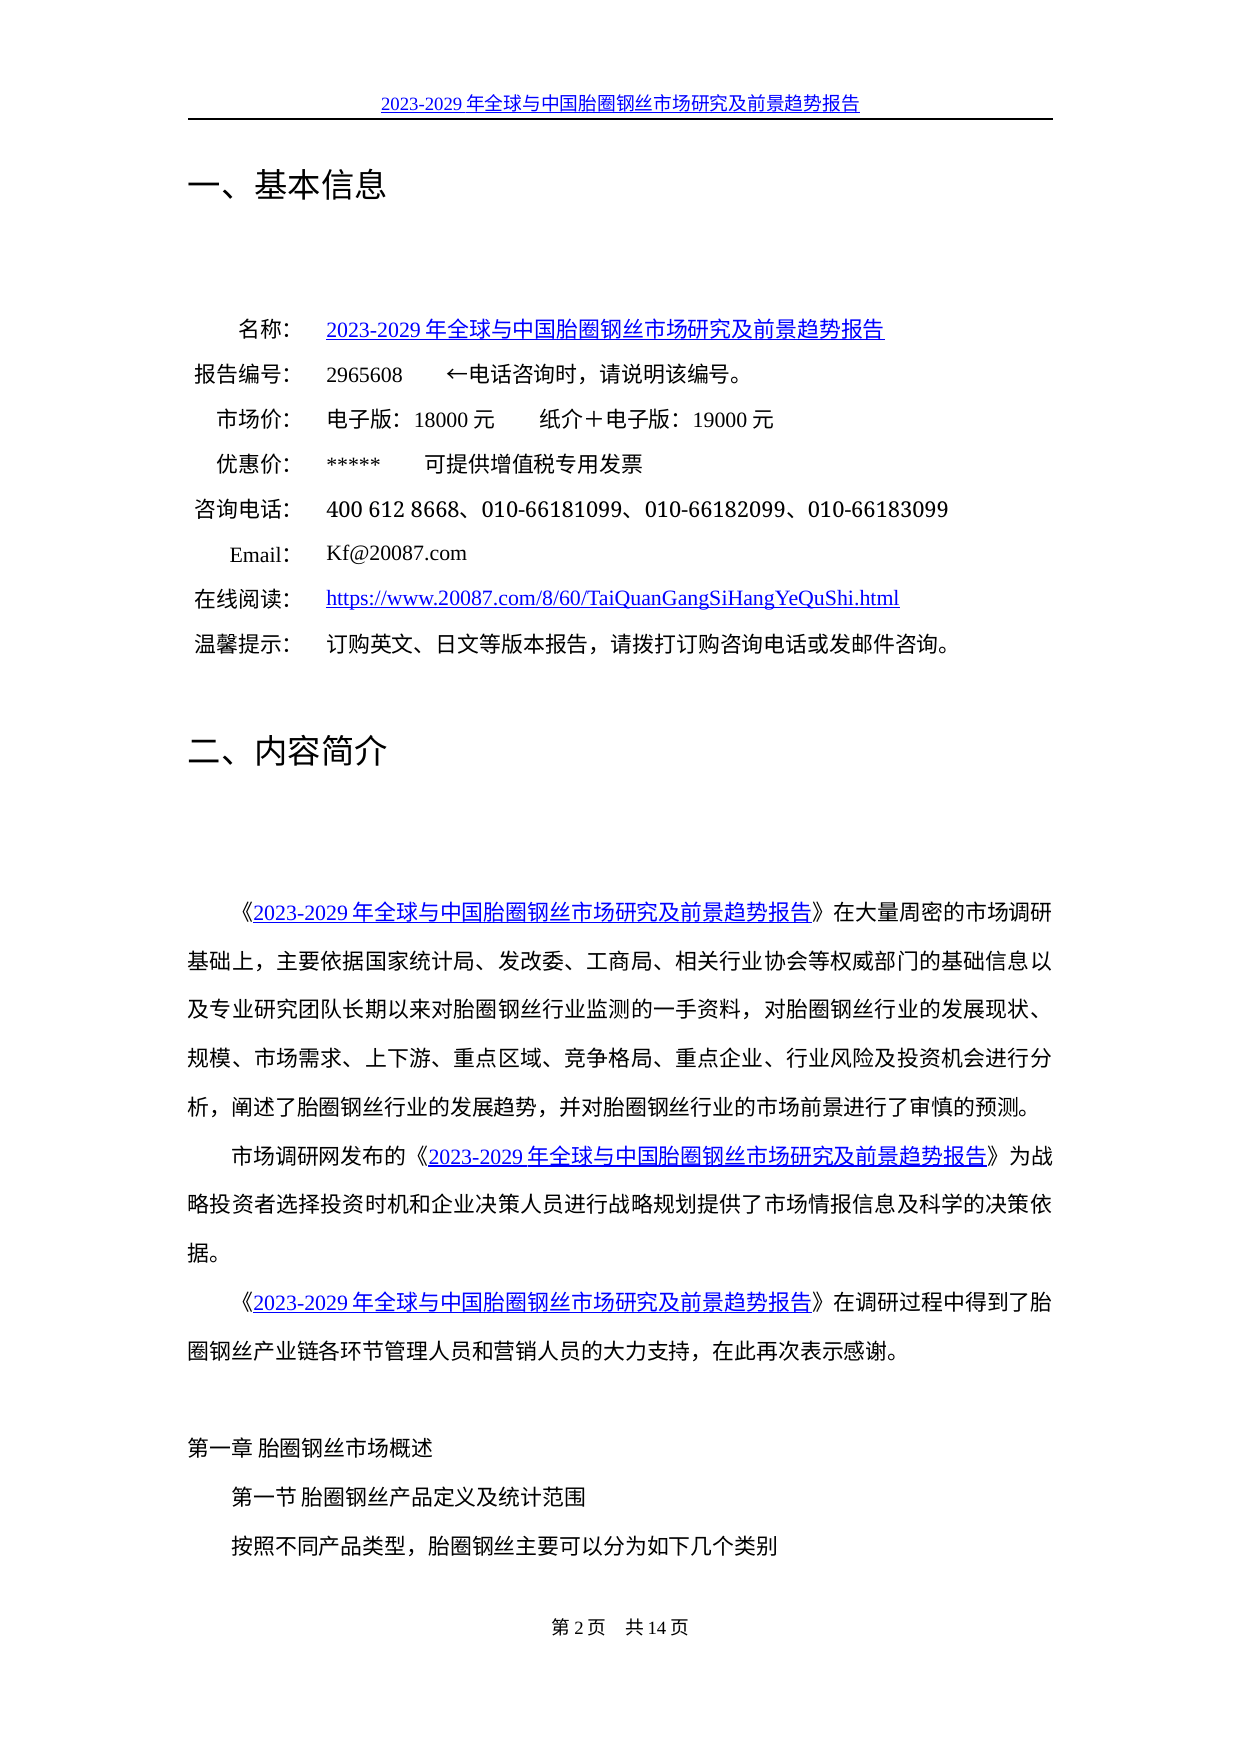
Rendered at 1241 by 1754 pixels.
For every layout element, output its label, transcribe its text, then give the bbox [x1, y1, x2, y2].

table_cell 电子版：18000 元 纸介＋电子版：19000 元 [315, 402, 1073, 447]
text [187, 894, 1053, 1561]
table_cell 订购英文、日文等版本报告，请拨打订购咨询电话或发邮件咨询。 [315, 627, 1073, 672]
table_cell 温馨提示： [167, 627, 315, 672]
table_cell Kf@20087.com [315, 537, 1073, 582]
table_cell 2965608 ←电话咨询时，请说明该编号。 [315, 357, 1073, 402]
table_header 名称： [167, 312, 315, 357]
title 一、基本信息 [187, 150, 1053, 215]
table_cell 优惠价： [167, 447, 315, 492]
table_cell 在线阅读： [167, 582, 315, 627]
table_cell 报告编号： [167, 357, 315, 402]
table_cell Email： [167, 537, 315, 582]
table_cell [315, 582, 1073, 627]
table_cell 400 612 8668、010-66181099、010-66182099、010-66183099 [315, 492, 1073, 537]
table_cell ***** 可提供增值税专用发票 [315, 447, 1073, 492]
table_cell 市场价： [167, 402, 315, 447]
title 二、内容简介 [187, 717, 1053, 782]
table_cell 咨询电话： [167, 492, 315, 537]
table_header 2023-2029年全球与中国胎圈钢丝市场研究及前景趋势报告 [315, 312, 1073, 357]
